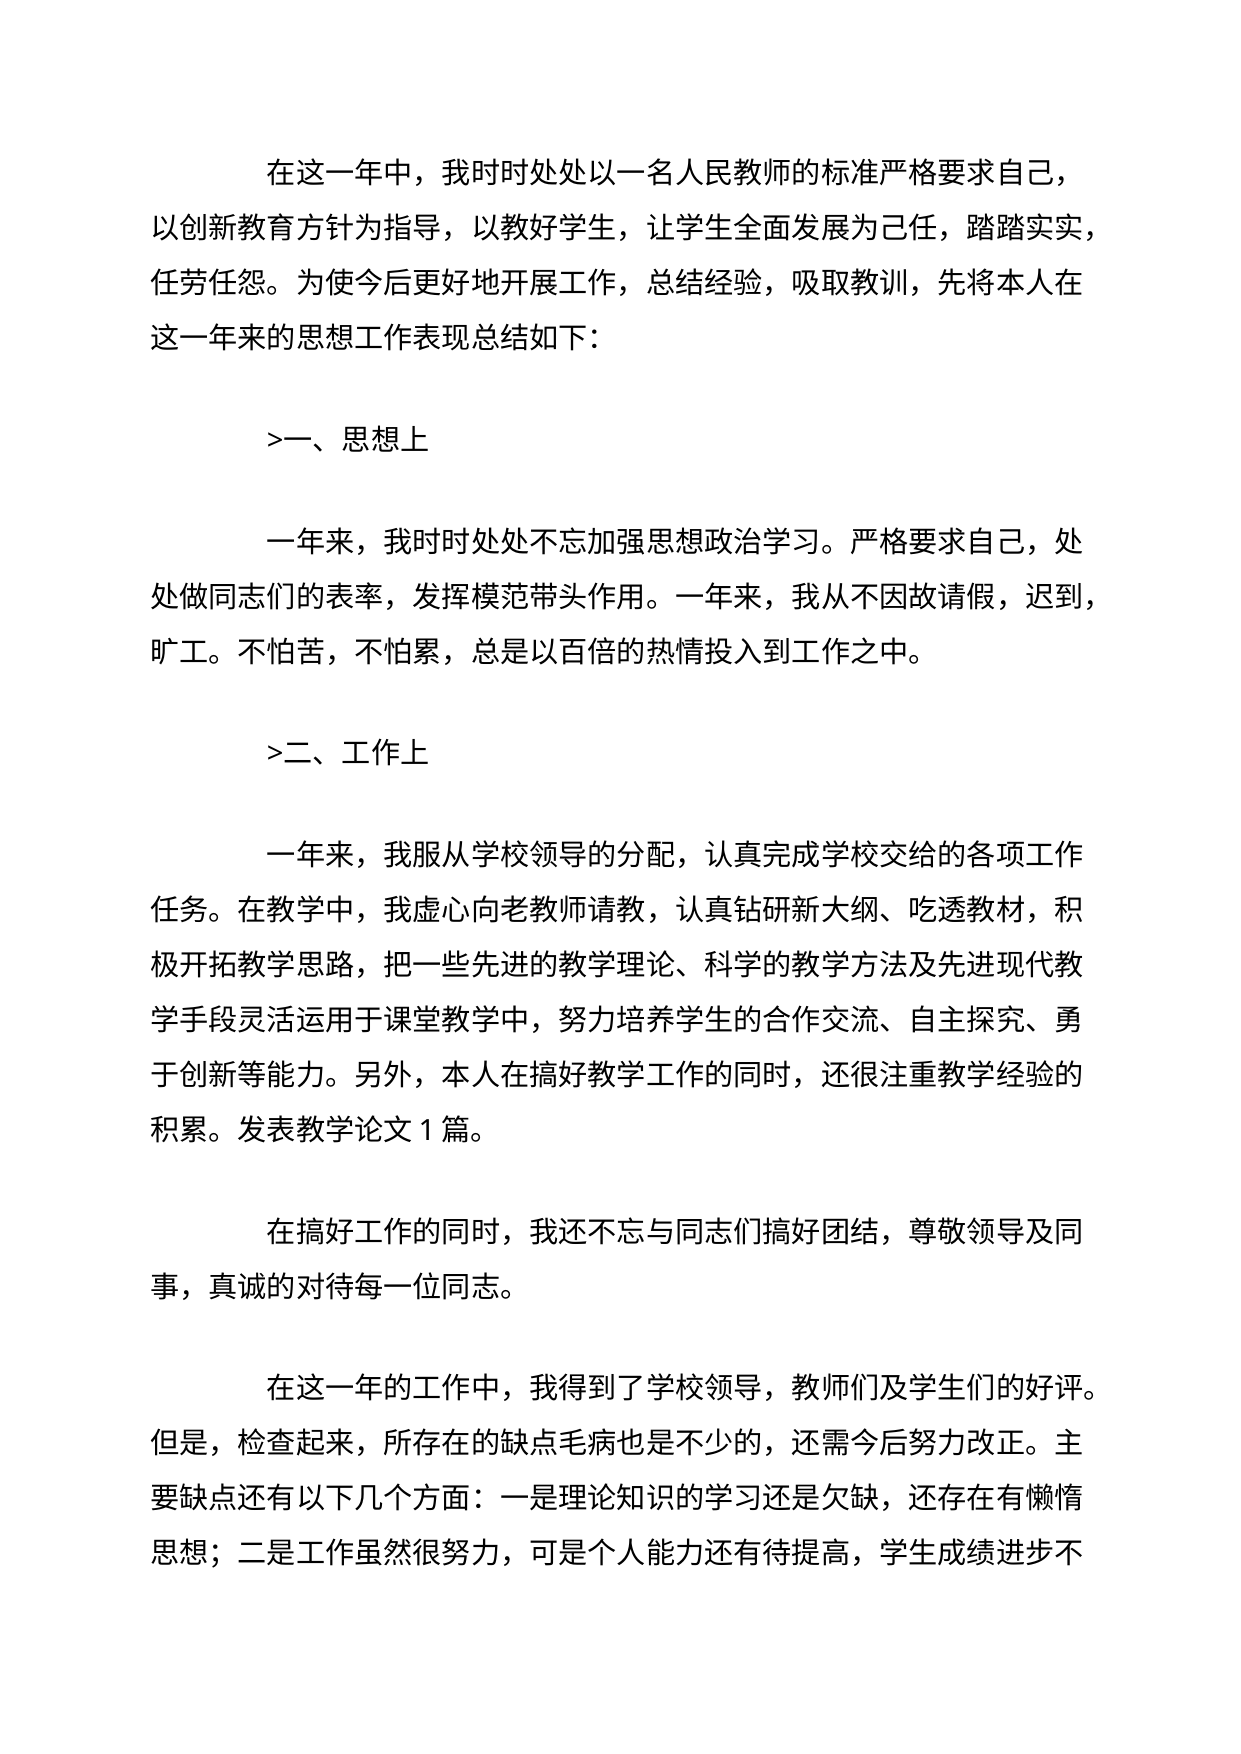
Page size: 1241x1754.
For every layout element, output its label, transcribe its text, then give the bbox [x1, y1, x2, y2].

text 一年来，我时时处处不忘加强思想政治学习。严格要求自己，处处做同志们的表率，发挥模范带头作用。一年来，我从不因故请假，迟到，旷工。不怕苦，不怕累，总是以百倍的热情投入到工作之中。 [150, 518, 1090, 671]
text 在搞好工作的同时，我还不忘与同志们搞好团结，尊敬领导及同事，真诚的对待每一位同志。 [150, 1208, 1090, 1306]
text >二、工作上 [150, 730, 1090, 772]
text 在这一年中，我时时处处以一名人民教师的标准严格要求自己，以创新教育方针为指导，以教好学生，让学生全面发展为己任，踏踏实实，任劳任怨。为使今后更好地开展工作，总结经验，吸取教训，先将本人在这一年来的思想工作表现总结如下： [150, 150, 1090, 357]
text >一、思想上 [150, 416, 1090, 459]
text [150, 1365, 1090, 1572]
text 一年来，我服从学校领导的分配，认真完成学校交给的各项工作任务。在教学中，我虚心向老教师请教，认真钻研新大纲、吃透教材，积极开拓教学思路，把一些先进的教学理论、科学的教学方法及先进现代教学手段灵活运用于课堂教学中，努力培养学生的合作交流、自主探究、勇于创新等能力。另外，本人在搞好教学工作的同时，还很注重教学经验的积累。发表教学论文1篇。 [150, 832, 1090, 1149]
